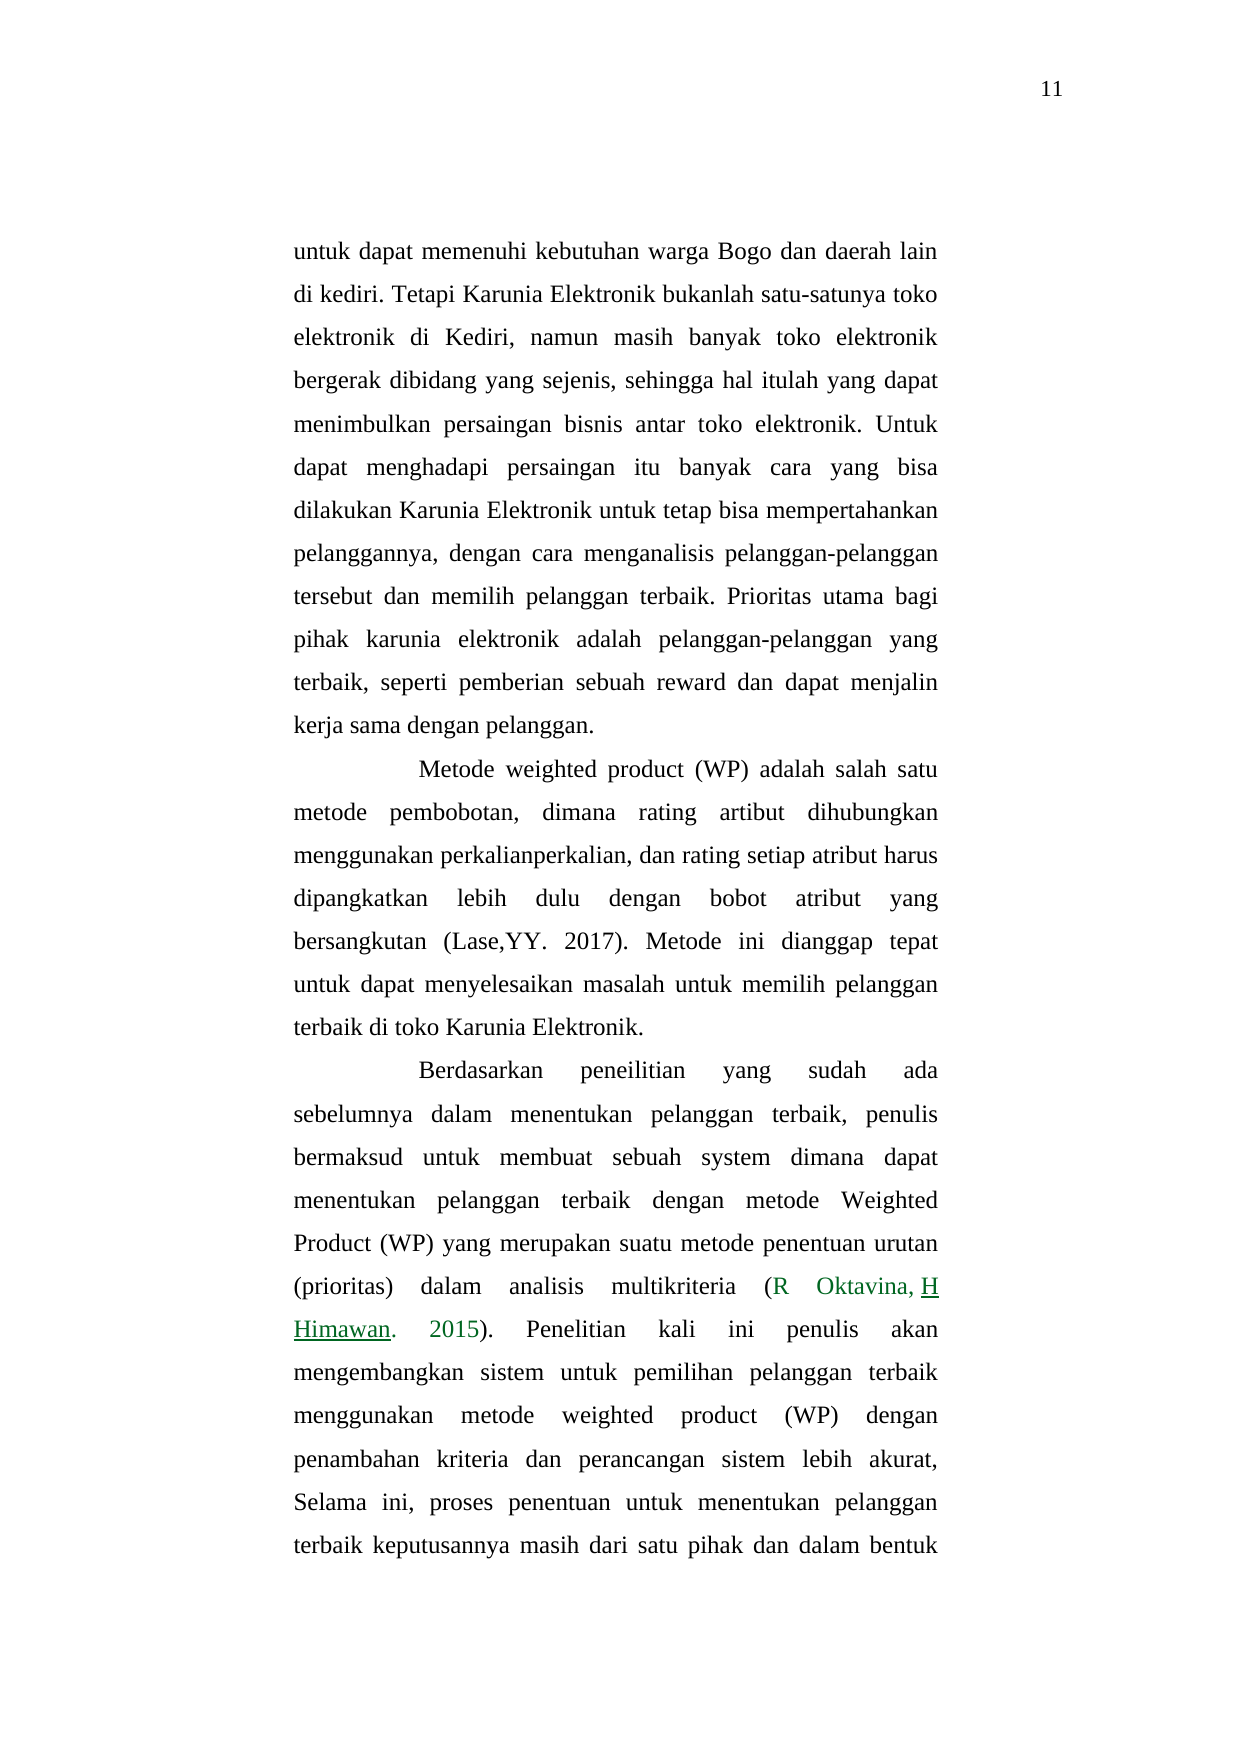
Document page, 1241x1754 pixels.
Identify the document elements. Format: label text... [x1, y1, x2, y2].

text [293, 1056, 938, 1559]
text Metode weighted product (WP) adalah salah satu metode pembobotan, dimana rating artibut dihubungkan menggunakan perkalianperkalian, dan rating setiap atribut harus dipangkatkan lebih dulu dengan bobot atribut yang bersangkutan (Lase,YY. 2017). Metode ini dianggap tepat untuk dapat menyelesaikan masalah untuk memilih pelanggan terbaik di toko Karunia Elektronik. [293, 754, 938, 1041]
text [293, 236, 938, 739]
